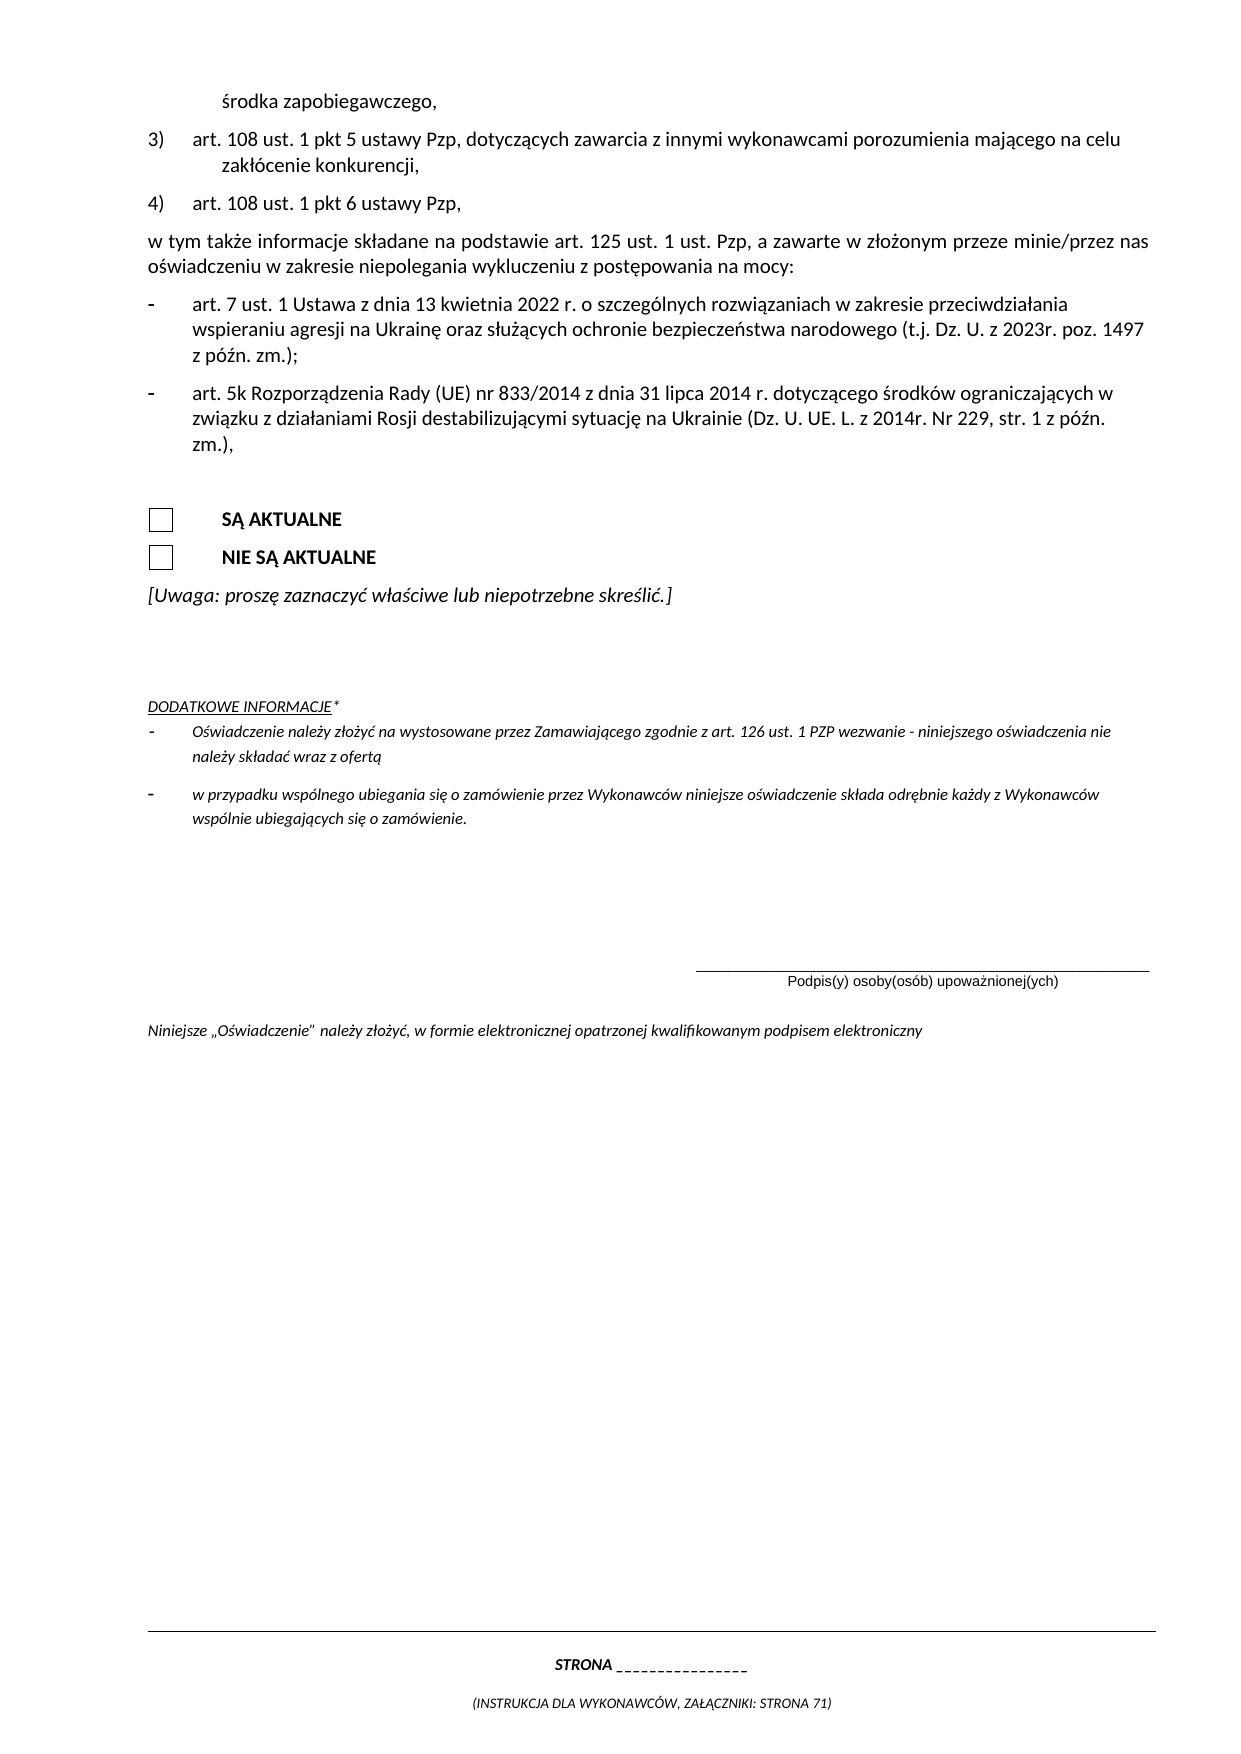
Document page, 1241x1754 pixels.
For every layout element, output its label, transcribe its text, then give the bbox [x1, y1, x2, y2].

text w tym także informacje składane na podstawie art. 125 ust. 1 ust. Pzp, a zawarte w złożonym przeze minie/przez nas oświadczeniu w zakresie niepolegania wykluczeniu z postępowania na mocy: [148, 228, 1152, 279]
list Oświadczenie należy złożyć na wystosowane przez Zamawiającego zgodnie z art. 126 ust. 1 PZP wezwanie - niniejszego oświadczenia nie należy składać wraz z ofertą [148, 717, 1152, 767]
list art. 108 ust. 1 pkt 5 ustawy Pzp, dotyczących zawarcia z innymi wykonawcami porozumienia mającego na celu zakłócenie konkurencji, [148, 127, 1152, 177]
text DODATKOWE INFORMACJE* [148, 692, 1152, 717]
list art. 5k Rozporządzenia Rady (UE) nr 833/2014 z dnia 31 lipca 2014 r. dotyczącego środków ograniczających w związku z działaniami Rosji destabilizującymi sytuację na Ukrainie (Dz. U. UE. L. z 2014r. Nr 229, str. 1 z późn. zm.), [148, 380, 1152, 456]
list art. 108 ust. 1 pkt 4 ustawy Pzp, dotyczących orzeczenia zakazu ubiegania się o zamówienie publiczne tytułem środka zapobiegawczego, [148, 89, 1152, 114]
text NIE są AKTUALNE [148, 544, 1156, 570]
list w przypadku wspólnego ubiegania się o zamówienie przez Wykonawców niniejsze oświadczenie składa odrębnie każdy z Wykonawców wspólnie ubiegających się o zamówienie. [148, 781, 1152, 829]
text [Uwaga: proszę zaznaczyć właściwe lub niepotrzebne skreślić.] [148, 582, 1152, 608]
text SĄ aktualne [148, 507, 1156, 532]
list art. 108 ust. 1 pkt 6 ustawy Pzp, [148, 190, 1152, 215]
text Niniejsze „Oświadczenie” należy złożyć, w formie elektronicznej opatrzonej kwalifikowanym podpisem elektroniczny [148, 1017, 1156, 1041]
list art. 7 ust. 1 Ustawa z dnia 13 kwietnia 2022 r. o szczególnych rozwiązaniach w zakresie przeciwdziałania wspieraniu agresji na Ukrainę oraz służących ochronie bezpieczeństwa narodowego (t.j. Dz. U. z 2023r. poz. 1497 z późn. zm.); [148, 291, 1152, 367]
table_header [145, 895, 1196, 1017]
